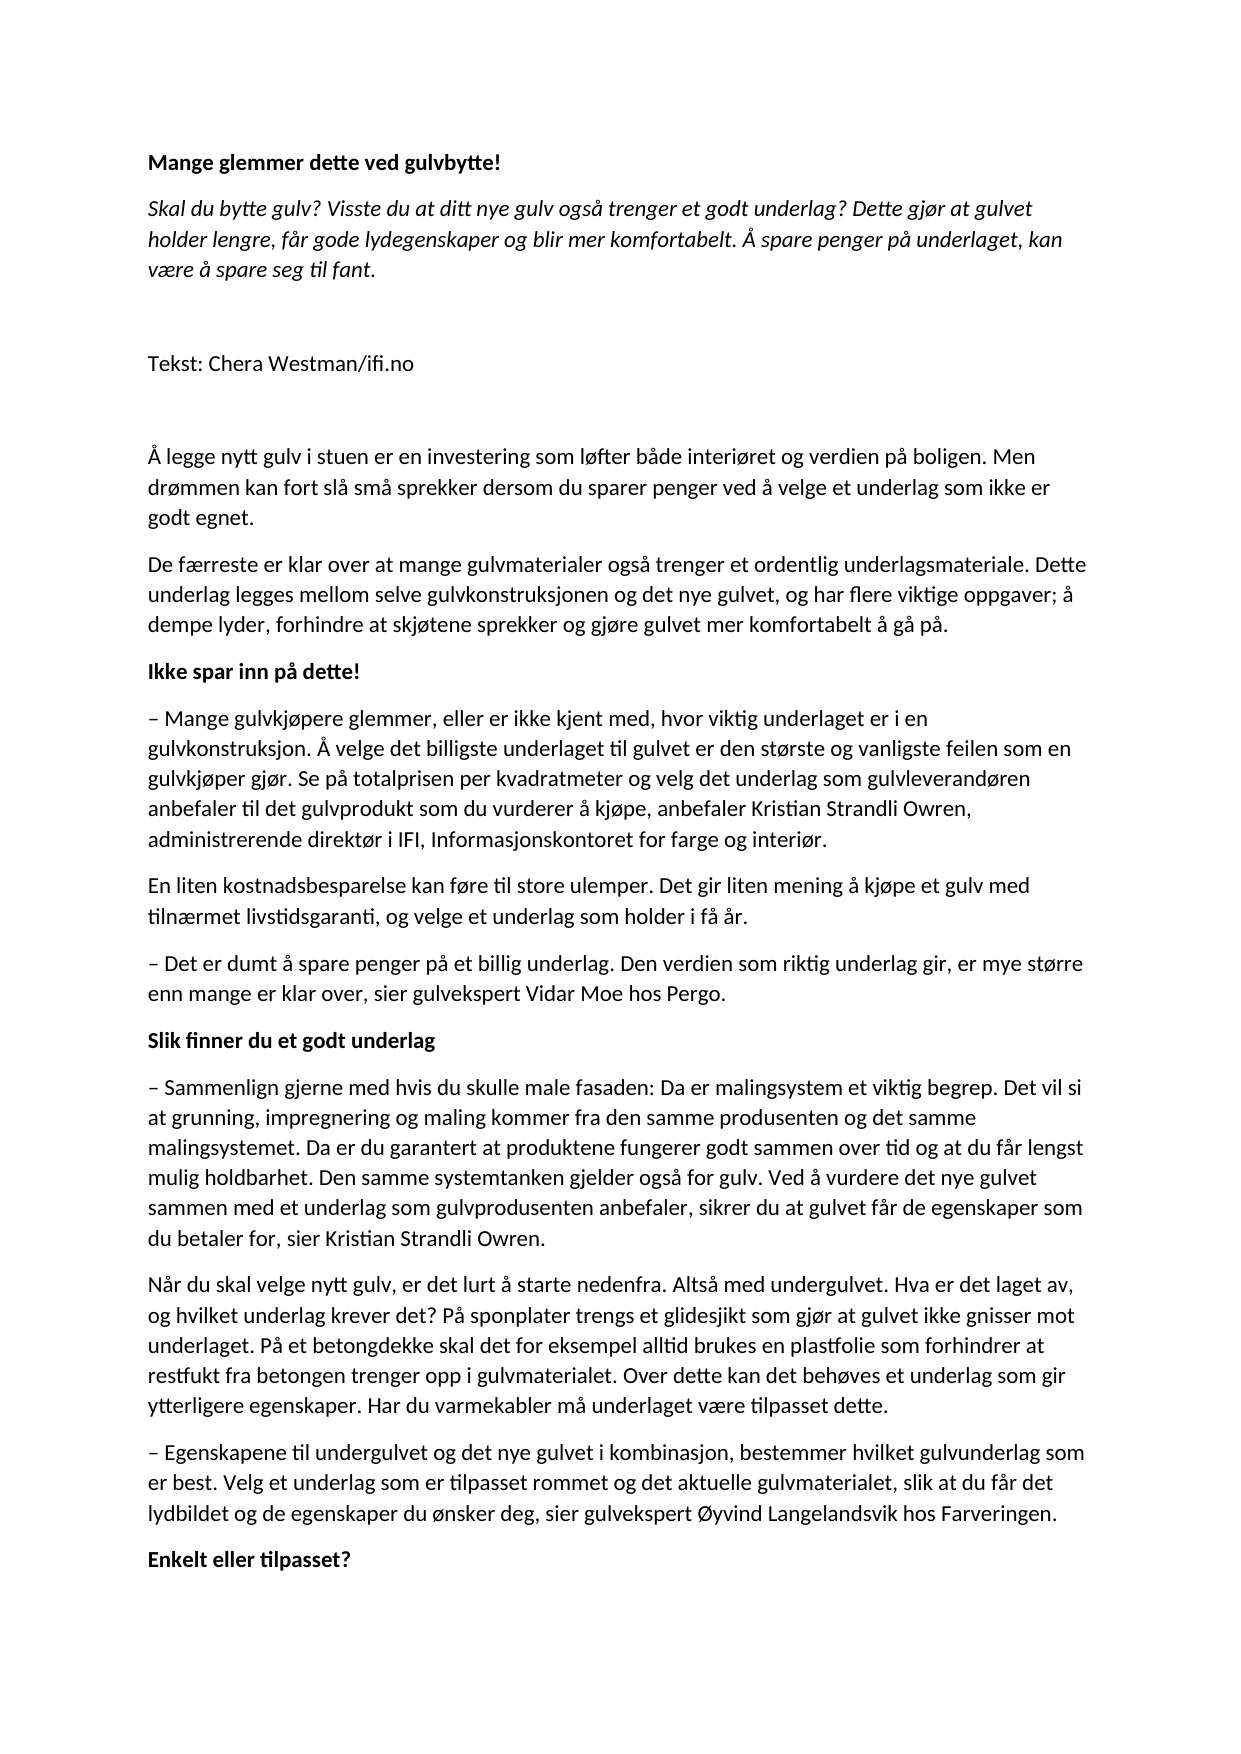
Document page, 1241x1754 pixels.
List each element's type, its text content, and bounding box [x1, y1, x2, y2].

text Slik finner du et godt underlag [148, 1026, 1093, 1054]
text Ikke spar inn på dette! [148, 657, 1093, 685]
text – Sammenlign gjerne med hvis du skulle male fasaden: Da er malingsystem et viktig begrep. Det vil si at grunning, impregnering og maling kommer fra den samme produsenten og det samme malingsystemet. Da er du garantert at produktene fungerer godt sammen over tid og at du får lengst mulig holdbarhet. Den samme systemtanken gjelder også for gulv. Ved å vurdere det nye gulvet sammen med et underlag som gulvprodusenten anbefaler, sikrer du at gulvet får de egenskaper som du betaler for, sier Kristian Strandli Owren. [148, 1073, 1093, 1252]
text Skal du bytte gulv? Visste du at ditt nye gulv også trenger et godt underlag? Dette gjør at gulvet holder lengre, får gode lydegenskaper og blir mer komfortabelt. Å spare penger på underlaget, kan være å spare seg til fant. [148, 194, 1093, 283]
text Når du skal velge nytt gulv, er det lurt å starte nedenfra. Altså med undergulvet. Hva er det laget av, og hvilket underlag krever det? På sponplater trengs et glidesjikt som gjør at gulvet ikke gnisser mot underlaget. På et betongdekke skal det for eksempel alltid brukes en plastfolie som forhindrer at restfukt fra betongen trenger opp i gulvmaterialet. Over dette kan det behøves et underlag som gir ytterligere egenskaper. Har du varmekabler må underlaget være tilpasset dette. [148, 1271, 1093, 1419]
text Enkelt eller tilpasset? [148, 1546, 1093, 1573]
text Å legge nytt gulv i stuen er en investering som løfter både interiøret og verdien på boligen. Men drømmen kan fort slå små sprekker dersom du sparer penger ved å velge et underlag som ikke er godt egnet. [148, 442, 1093, 531]
text De færreste er klar over at mange gulvmaterialer også trenger et ordentlig underlagsmateriale. Dette underlag legges mellom selve gulvkonstruksjonen og det nye gulvet, og har flere viktige oppgaver; å dempe lyder, forhindre at skjøtene sprekker og gjøre gulvet mer komfortabelt å gå på. [148, 550, 1093, 638]
text – Mange gulvkjøpere glemmer, eller er ikke kjent med, hvor viktig underlaget er i en gulvkonstruksjon. Å velge det billigste underlaget til gulvet er den største og vanligste feilen som en gulvkjøper gjør. Se på totalprisen per kvadratmeter og velg det underlag som gulvleverandøren anbefaler til det gulvprodukt som du vurderer å kjøpe, anbefaler Kristian Strandli Owren, administrerende direktør i IFI, Informasjonskontoret for farge og interiør. [148, 704, 1093, 853]
text Mange glemmer dette ved gulvbytte! [148, 148, 1093, 176]
text – Egenskapene til undergulvet og det nye gulvet i kombinasjon, bestemmer hvilket gulvunderlag som er best. Velg et underlag som er tilpasset rommet og det aktuelle gulvmaterialet, slik at du får det lydbildet og de egenskaper du ønsker deg, sier gulvekspert Øyvind Langelandsvik hos Farveringen. [148, 1438, 1093, 1527]
text En liten kostnadsbesparelse kan føre til store ulemper. Det gir liten mening å kjøpe et gulv med tilnærmet livstidsgaranti, og velge et underlag som holder i få år. [148, 872, 1093, 930]
text – Det er dumt å spare penger på et billig underlag. Den verdien som riktig underlag gir, er mye større enn mange er klar over, sier gulvekspert Vidar Moe hos Pergo. [148, 949, 1093, 1007]
text Tekst: Chera Westman/ifi.no [148, 349, 1093, 377]
